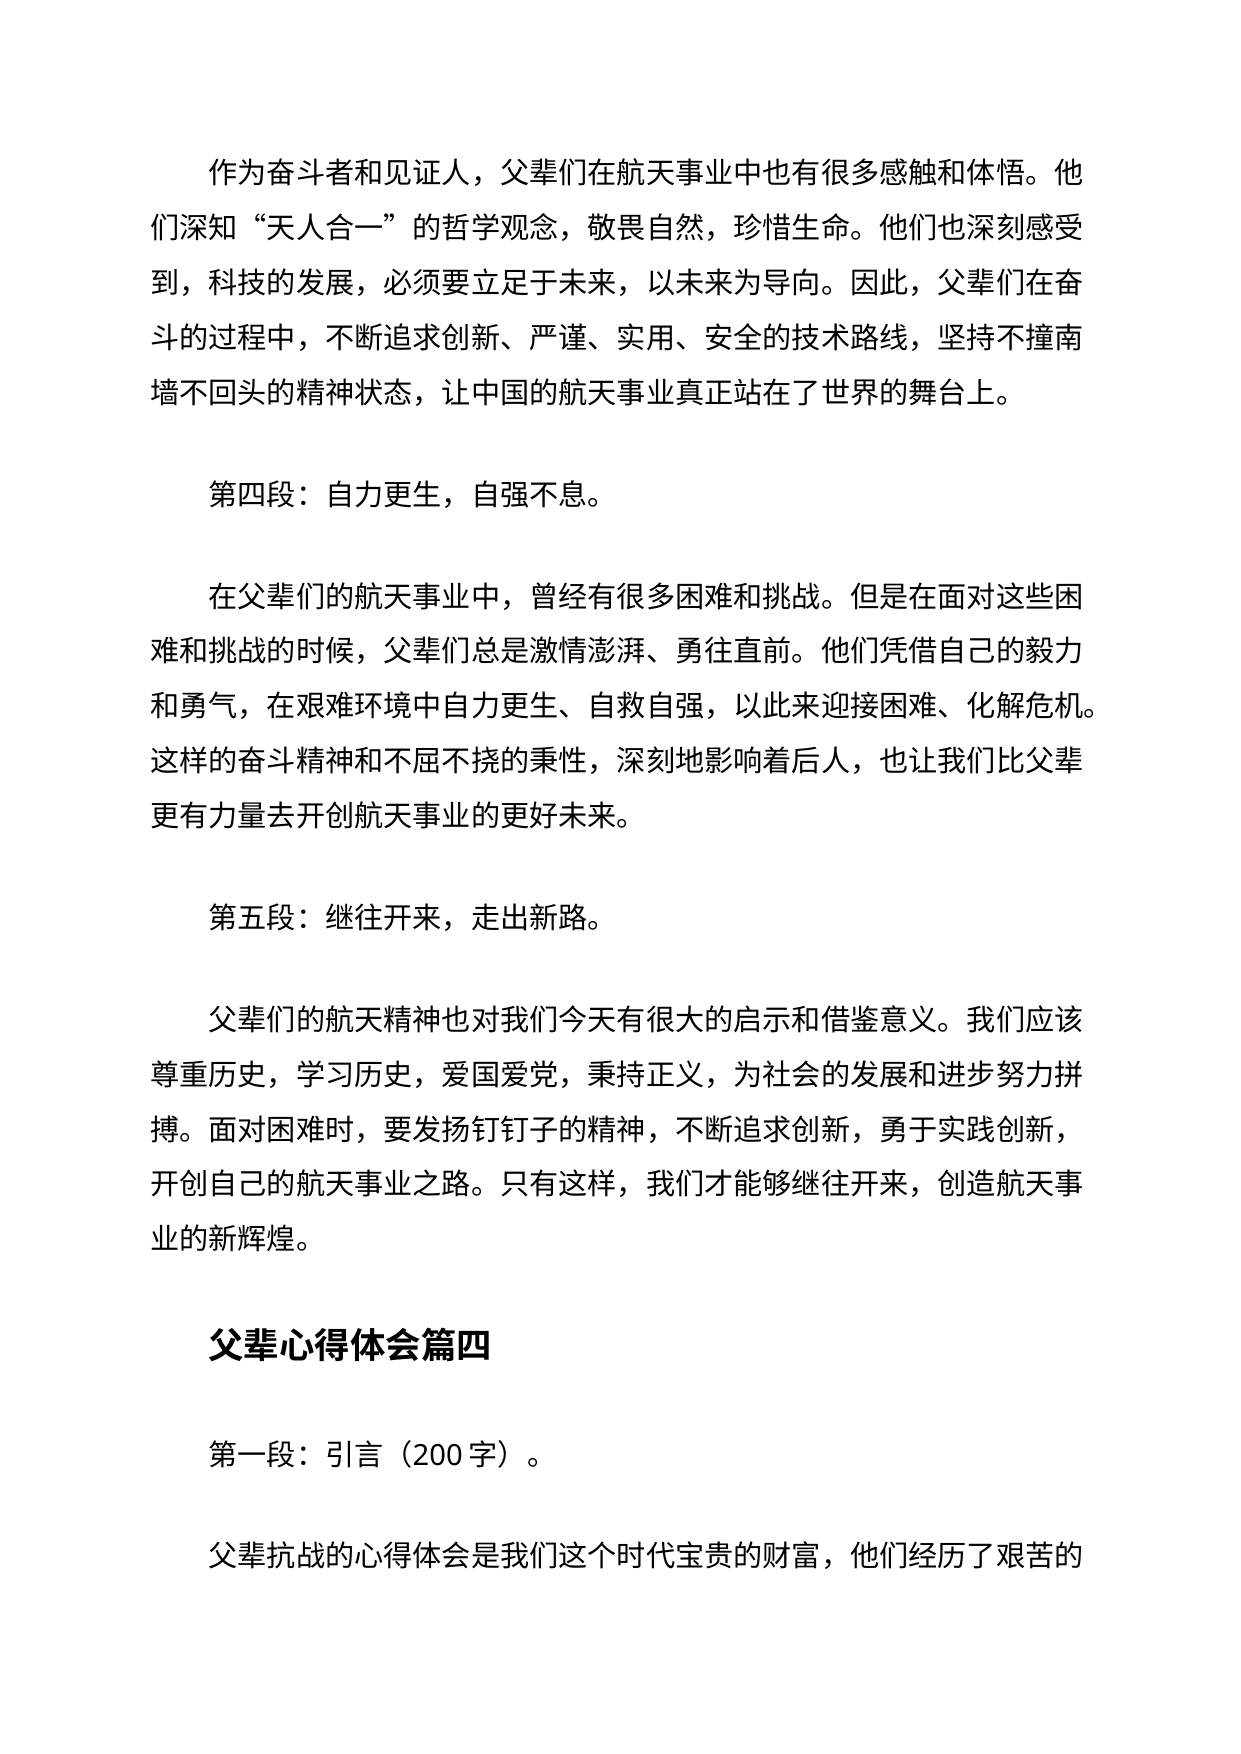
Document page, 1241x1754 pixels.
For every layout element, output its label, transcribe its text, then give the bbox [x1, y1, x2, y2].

text 作为奋斗者和见证人，父辈们在航天事业中也有很多感触和体悟。他们深知“天人合一”的哲学观念，敬畏自然，珍惜生命。他们也深刻感受到，科技的发展，必须要立足于未来，以未来为导向。因此，父辈们在奋斗的过程中，不断追求创新、严谨、实用、安全的技术路线，坚持不撞南墙不回头的精神状态，让中国的航天事业真正站在了世界的舞台上。 [150, 150, 1090, 412]
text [150, 1533, 1090, 1575]
text 父辈们的航天精神也对我们今天有很大的启示和借鉴意义。我们应该尊重历史，学习历史，爱国爱党，秉持正义，为社会的发展和进步努力拼搏。面对困难时，要发扬钉钉子的精神，不断追求创新，勇于实践创新，开创自己的航天事业之路。只有这样，我们才能够继往开来，创造航天事业的新辉煌。 [150, 996, 1090, 1258]
text 父辈心得体会篇四 [150, 1318, 1090, 1369]
text 第一段：引言（200字）。 [150, 1431, 1090, 1473]
text 第五段：继往开来，走出新路。 [150, 894, 1090, 937]
text 在父辈们的航天事业中，曾经有很多困难和挑战。但是在面对这些困难和挑战的时候，父辈们总是激情澎湃、勇往直前。他们凭借自己的毅力和勇气，在艰难环境中自力更生、自救自强，以此来迎接困难、化解危机。这样的奋斗精神和不屈不挠的秉性，深刻地影响着后人，也让我们比父辈更有力量去开创航天事业的更好未来。 [150, 573, 1090, 835]
text 第四段：自力更生，自强不息。 [150, 471, 1090, 514]
